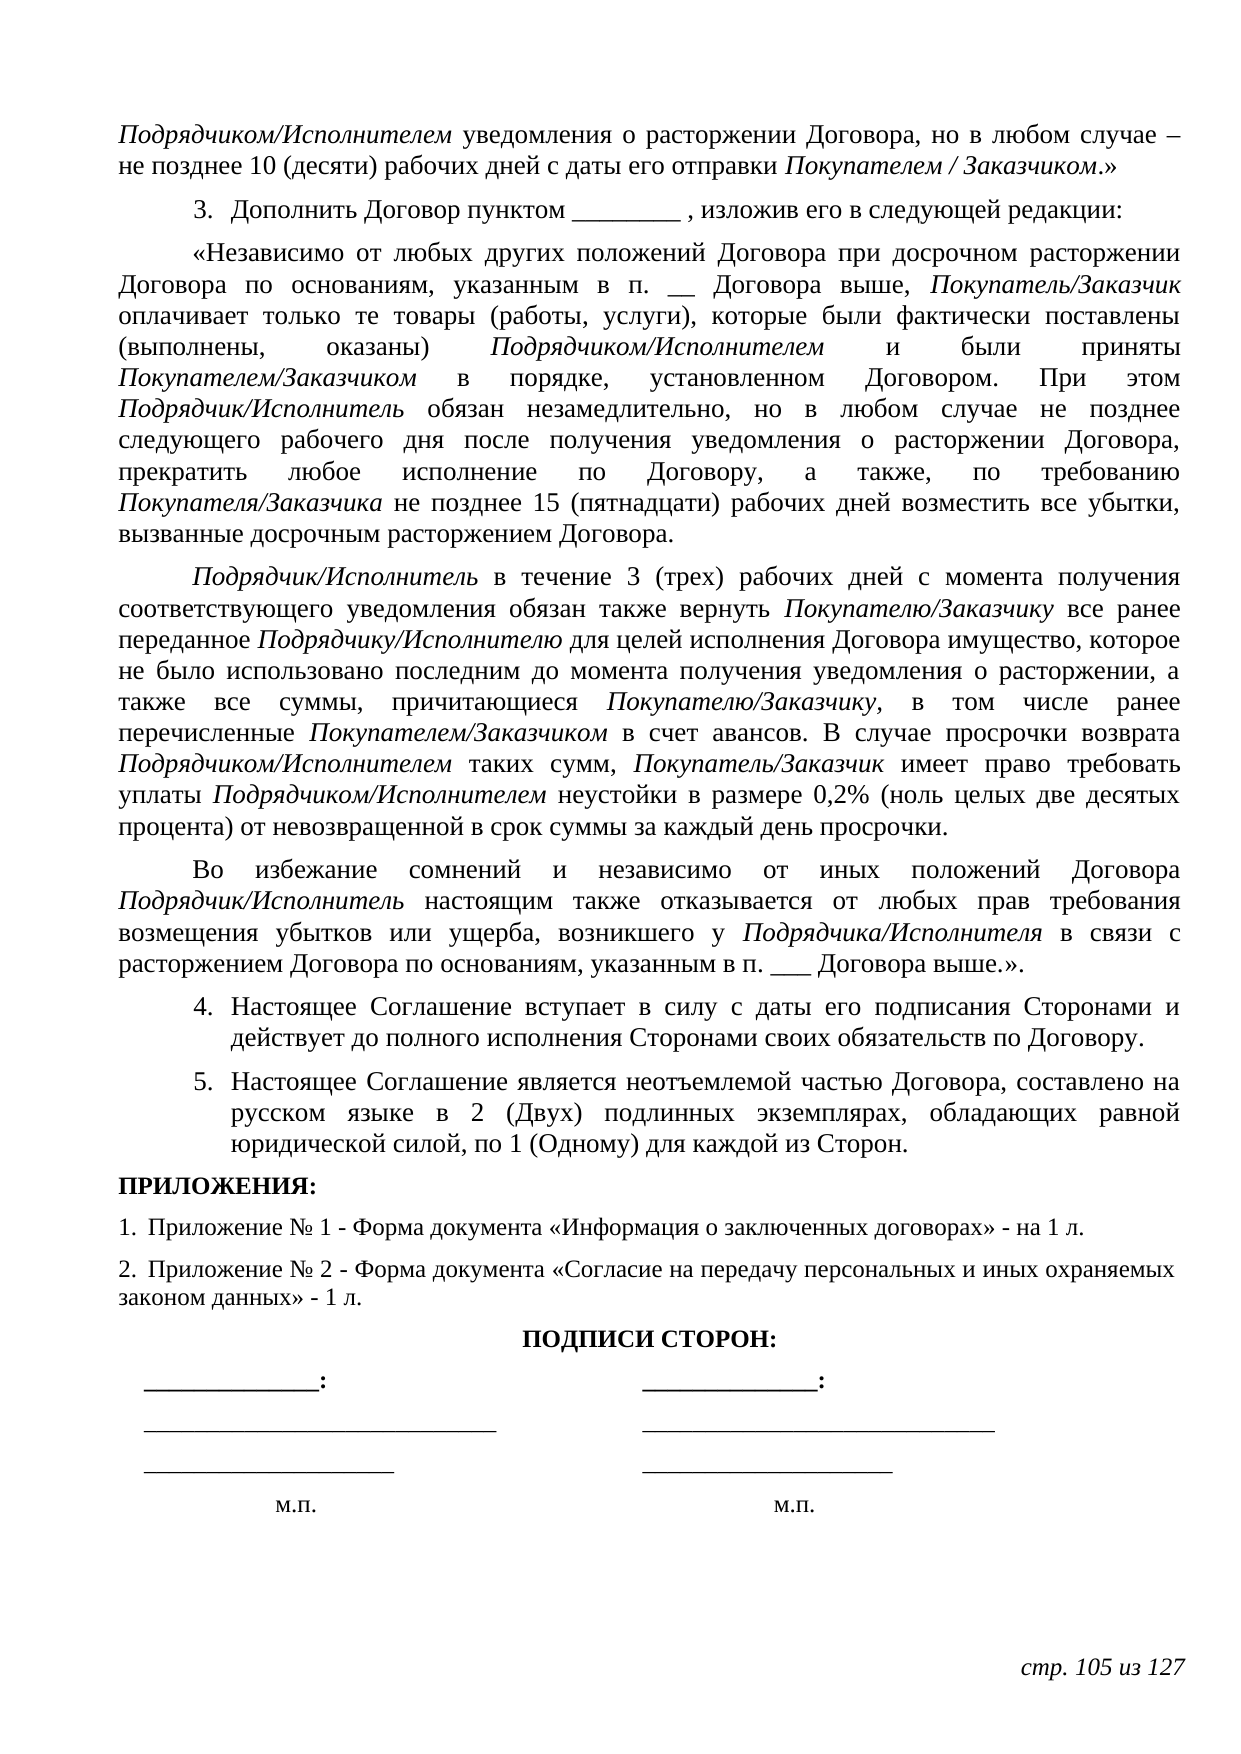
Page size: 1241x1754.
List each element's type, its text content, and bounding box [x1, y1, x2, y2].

list Дополнить Договор пунктом ________ , изложив его в следующей редакции: [193, 193, 1181, 224]
table_header ______________: [631, 1353, 1167, 1394]
table_cell ____________________________ ____________________ м.п. [631, 1394, 1167, 1517]
text Подрядчик/Исполнитель в течение 3 (трех) рабочих дней с момента получения соответствующего уведомления обязан также вернуть Покупателю/Заказчику все ранее переданное Подрядчику/Исполнителю для целей исполнения Договора имущество, которое не было использовано последним до момента получения уведомления о расторжении, а также все суммы, причитающиеся Покупателю/Заказчику, в том числе ранее перечисленные Покупателем/Заказчиком в счет авансов. В случае просрочки возврата Подрядчиком/Исполнителем таких сумм, Покупатель/Заказчик имеет право требовать уплаты Подрядчиком/Исполнителем неустойки в размере 0,2% (ноль целых две десятых процента) от невозвращенной в срок суммы за каждый день просрочки. [118, 561, 1181, 841]
table_header ______________: [133, 1353, 631, 1394]
list Настоящее Соглашение вступает в силу с даты его подписания Сторонами и действует до полного исполнения Сторонами своих обязательств по Договору. [193, 990, 1181, 1053]
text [118, 118, 1181, 180]
text ПРИЛОЖЕНИЯ: [118, 1171, 1181, 1200]
list Приложение № 2 - Форма документа «Согласие на передачу персональных и иных охраняемых законом данных» - 1 л. [118, 1254, 1177, 1311]
text «Независимо от любых других положений Договора при досрочном расторжении Договора по основаниям, указанным в п. __ Договора выше, Покупатель/Заказчик оплачивает только те товары (работы, услуги), которые были фактически поставлены (выполнены, оказаны) Подрядчиком/Исполнителем и были приняты Покупателем/Заказчиком в порядке, установленном Договором. При этом Подрядчик/Исполнитель обязан незамедлительно, но в любом случае не позднее следующего рабочего дня после получения уведомления о расторжении Договора, прекратить любое исполнение по Договору, а также, по требованию Покупателя/Заказчика не позднее 15 (пятнадцати) рабочих дней возместить все убытки, вызванные досрочным расторжением Договора. [118, 237, 1181, 548]
list Приложение № 1 - Форма документа «Информация о заключенных договорах» - на 1 л. [118, 1212, 1177, 1241]
text Во избежание сомнений и независимо от иных положений Договора Подрядчик/Исполнитель настоящим также отказывается от любых прав требования возмещения убытков или ущерба, возникшего у Подрядчика/Исполнителя в связи с расторжением Договора по основаниям, указанным в п. ___ Договора выше.». [118, 853, 1181, 978]
title ПОДПИСИ СТОРОН: [118, 1324, 1181, 1352]
table_cell ____________________________ ____________________ м.п. [133, 1394, 631, 1517]
list Настоящее Соглашение является неотъемлемой частью Договора, составлено на русском языке в 2 (Двух) подлинных экземплярах, обладающих равной юридической силой, по 1 (Одному) для каждой из Сторон. [193, 1065, 1181, 1159]
